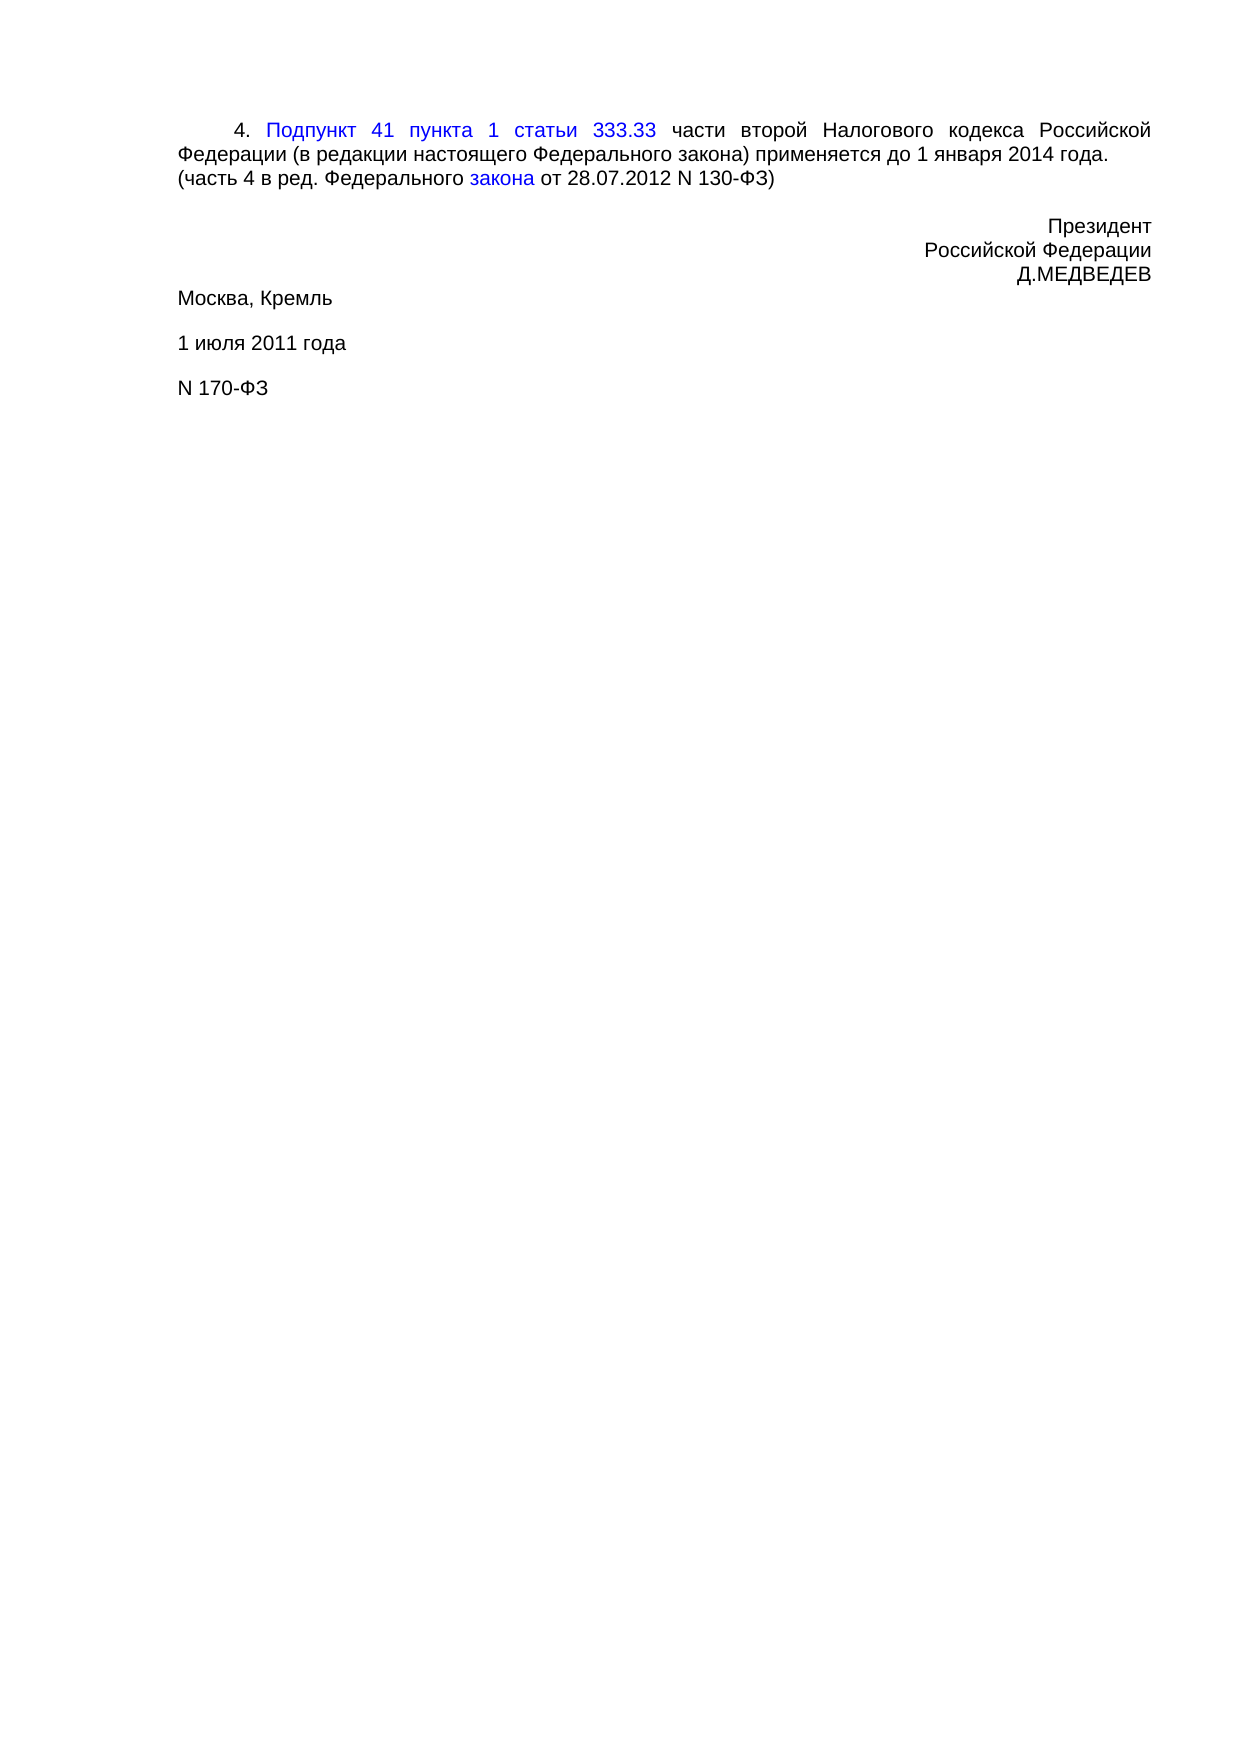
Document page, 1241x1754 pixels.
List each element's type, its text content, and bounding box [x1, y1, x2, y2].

text Российской Федерации [177, 238, 1152, 262]
text 4. Подпункт 41 пункта 1 статьи 333.33 части второй Налогового кодекса Российской Федерации (в редакции настоящего Федерального закона) применяется до 1 января 2014 года. [177, 118, 1152, 166]
text Д.МЕДВЕДЕВ [177, 262, 1152, 286]
text (часть 4 в ред. Федерального закона от 28.07.2012 N 130-ФЗ) [177, 166, 1152, 190]
text Президент [177, 214, 1152, 238]
text Москва, Кремль [177, 286, 1152, 310]
text 1 июля 2011 года [177, 331, 1152, 354]
text N 170-ФЗ [177, 375, 1152, 399]
